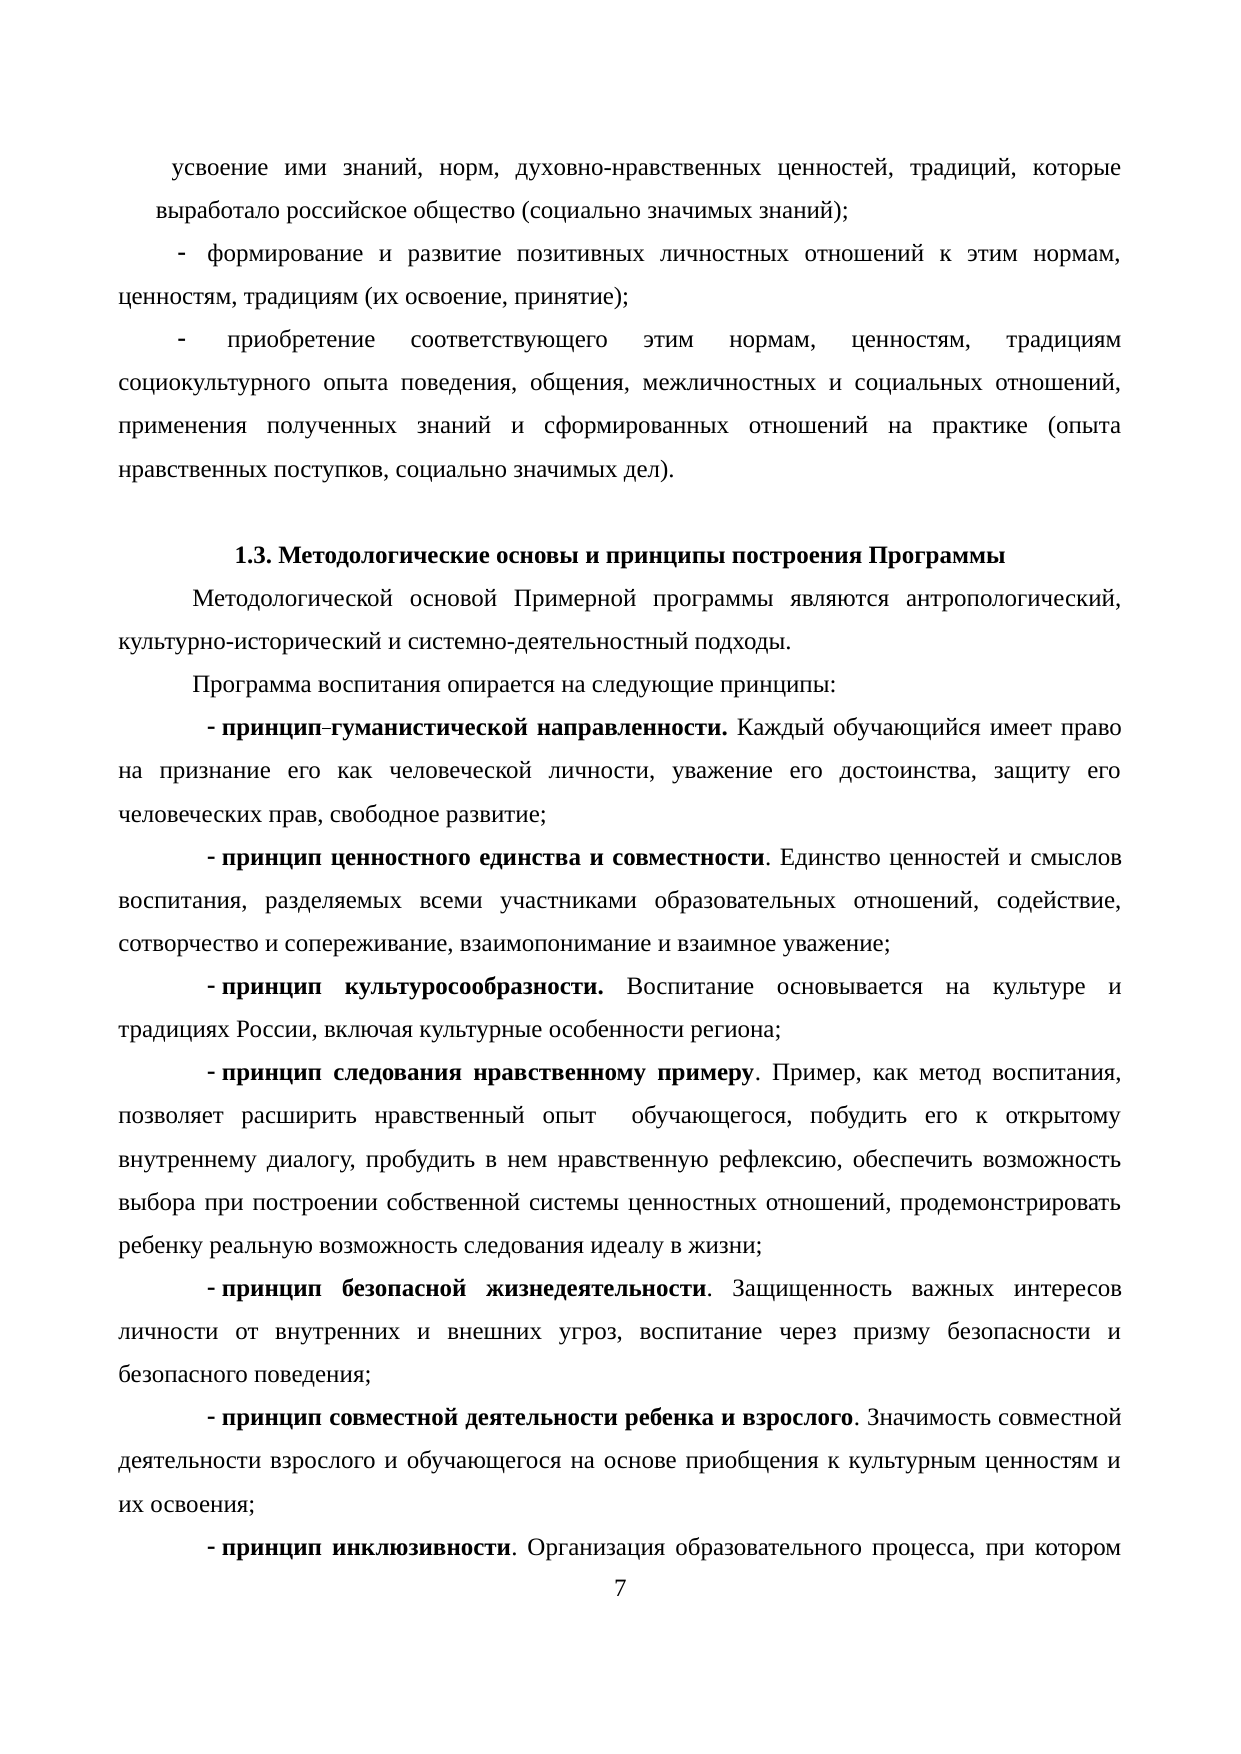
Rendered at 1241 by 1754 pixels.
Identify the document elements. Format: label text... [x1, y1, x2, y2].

text Методологической основой Примерной программы являются антропологический, культурно-исторический и системно-деятельностный подходы. [118, 583, 1122, 655]
list приобретение соответствующего этим нормам, ценностям, традициям социокультурного опыта поведения, общения, межличностных и социальных отношений, применения полученных знаний и сформированных отношений на практике (опыта нравственных поступков, социально значимых дел). [118, 324, 1122, 482]
list принцип ценностного единства и совместности. Единство ценностей и смыслов воспитания, разделяемых всеми участниками образовательных отношений, содействие, сотворчество и сопереживание, взаимопонимание и взаимное уважение; [118, 842, 1122, 957]
text усвоение ими знаний, норм, духовно-нравственных ценностей, традиций, которые выработало российское общество (социально значимых знаний); [156, 152, 1122, 224]
list формирование и развитие позитивных личностных отношений к этим нормам, ценностям, традициям (их освоение, принятие); [118, 238, 1122, 310]
list принцип культуросообразности. Воспитание основывается на культуре и традициях России, включая культурные особенности региона; [118, 971, 1122, 1043]
text Программа воспитания опирается на следующие принципы: [118, 669, 1122, 698]
list принцип гуманистической направленности. Каждый обучающийся имеет право на признание его как человеческой личности, уважение его достоинства, защиту его человеческих прав, свободное развитие; [118, 712, 1122, 827]
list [118, 1532, 1122, 1561]
list принцип совместной деятельности ребенка и взрослого. Значимость совместной деятельности взрослого и обучающегося на основе приобщения к культурным ценностям и их освоения; [118, 1402, 1122, 1517]
list принцип безопасной жизнедеятельности. Защищенность важных интересов личности от внутренних и внешних угроз, воспитание через призму безопасности и безопасного поведения; [118, 1273, 1122, 1388]
subtitle 1.3. Методологические основы и принципы построения Программы [118, 540, 1122, 569]
list принцип следования нравственному примеру. Пример, как метод воспитания, позволяет расширить нравственный опыт обучающегося, побудить его к открытому внутреннему диалогу, пробудить в нем нравственную рефлексию, обеспечить возможность выбора при построении собственной системы ценностных отношений, продемонстрировать ребенку реальную возможность следования идеалу в жизни; [118, 1057, 1122, 1259]
